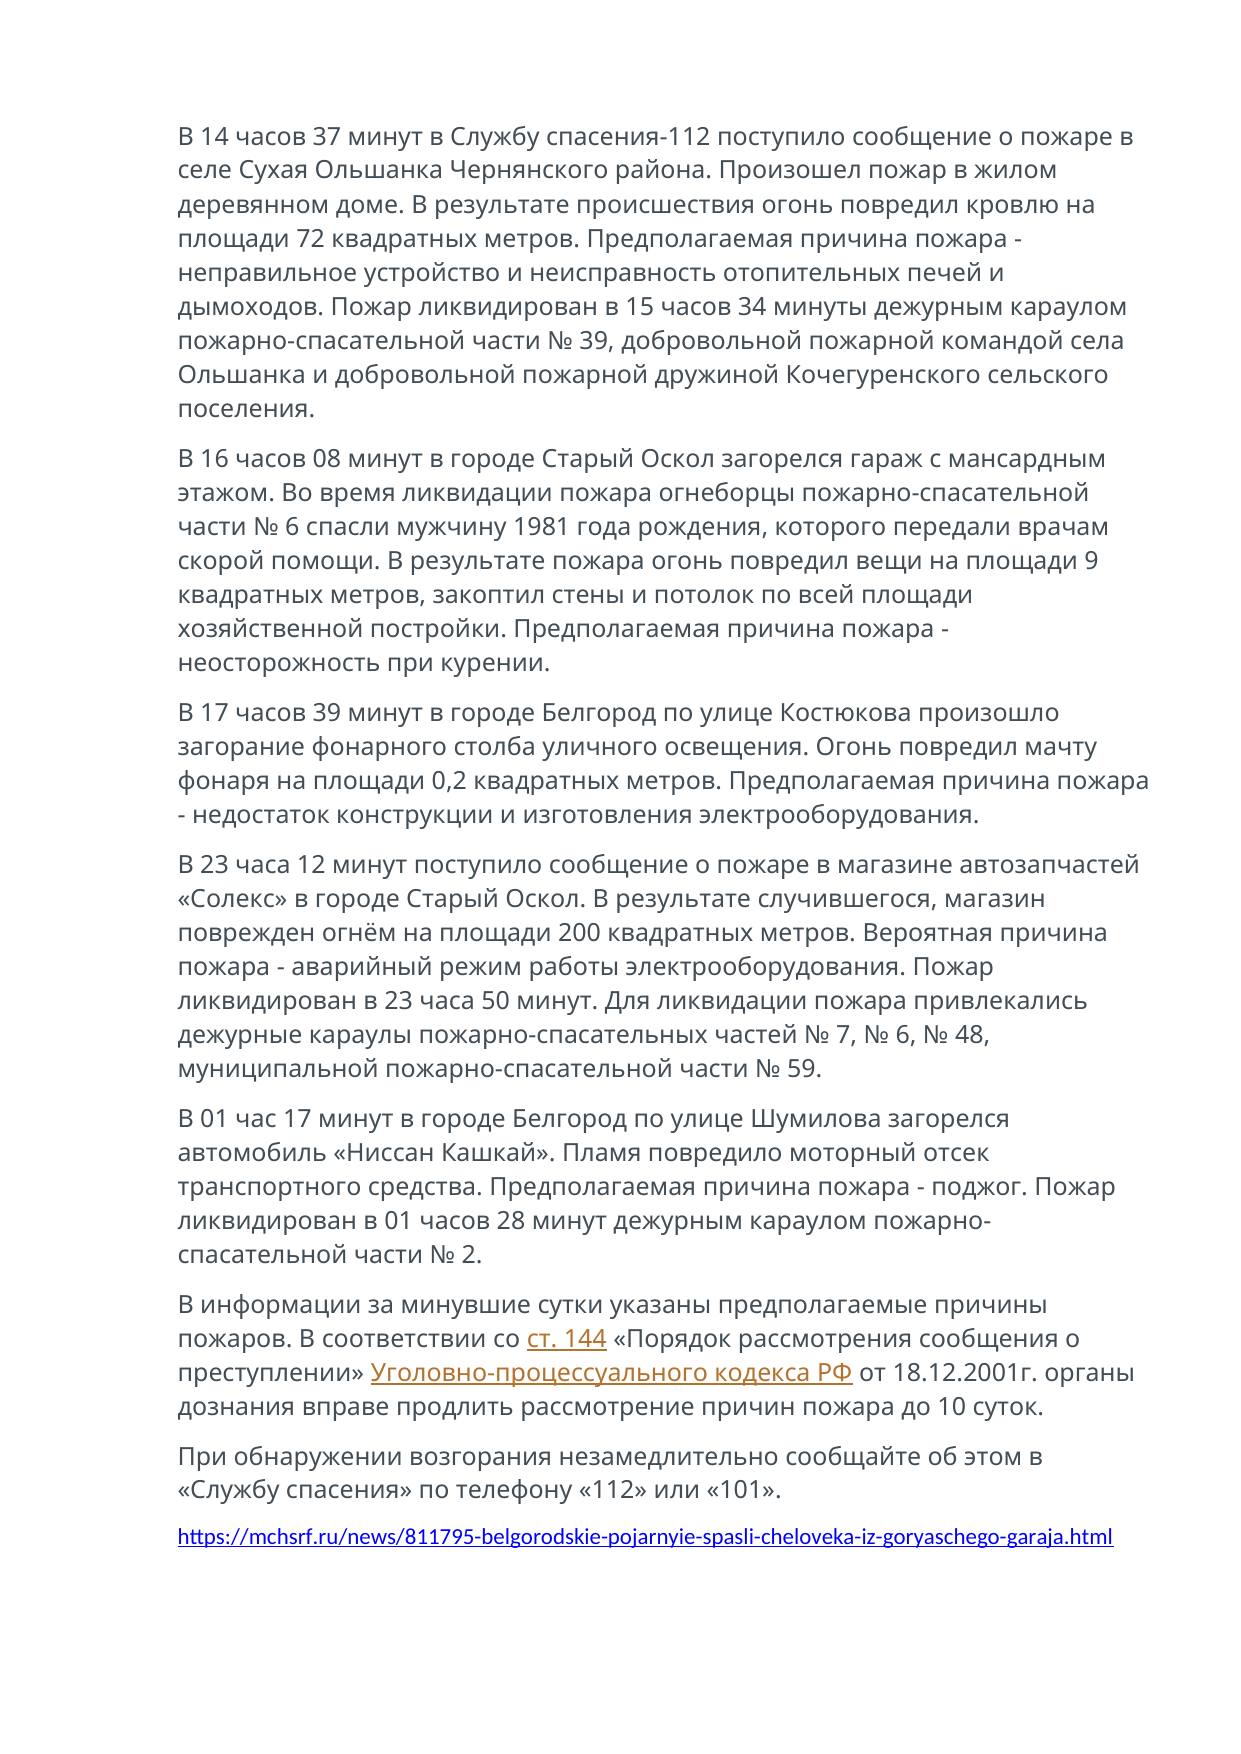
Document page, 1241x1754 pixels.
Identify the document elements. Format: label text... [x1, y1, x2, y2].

text https://mchsrf.ru/news/811795-belgorodskie-pojarnyie-spasli-cheloveka-iz-goryaschego-garaja.html [177, 1522, 1152, 1550]
text В 16 часов 08 минут в городе Старый Оскол загорелся гараж с мансардным этажом. Во время ликвидации пожара огнеборцы пожарно-спасательной части № 6 спасли мужчину 1981 года рождения, которого передали врачам скорой помощи. В результате пожара огонь повредил вещи на площади 9 квадратных метров, закоптил стены и потолок по всей площади хозяйственной постройки. Предполагаемая причина пожара - неосторожность при курении. [177, 440, 1152, 679]
text В 23 часа 12 минут поступило сообщение о пожаре в магазине автозапчастей «Солекс» в городе Старый Оскол. В результате случившегося, магазин поврежден огнём на площади 200 квадратных метров. Вероятная причина пожара - аварийный режим работы электрооборудования. Пожар ликвидирован в 23 часа 50 минут. Для ликвидации пожара привлекались дежурные караулы пожарно-спасательных частей № 7, № 6, № 48, муниципальной пожарно-спасательной части № 59. [177, 846, 1152, 1085]
text В 14 часов 37 минут в Службу спасения-112 поступило сообщение о пожаре в селе Сухая Ольшанка Чернянского района. Произошел пожар в жилом деревянном доме. В результате происшествия огонь повредил кровлю на площади 72 квадратных метров. Предполагаемая причина пожара - неправильное устройство и неисправность отопительных печей и дымоходов. Пожар ликвидирован в 15 часов 34 минуты дежурным караулом пожарно-спасательной части № 39, добровольной пожарной командой села Ольшанка и добровольной пожарной дружиной Кочегуренского сельского поселения. [177, 118, 1152, 425]
text В 17 часов 39 минут в городе Белгород по улице Костюкова произошло загорание фонарного столба уличного освещения. Огонь повредил мачту фонаря на площади 0,2 квадратных метров. Предполагаемая причина пожара - недостаток конструкции и изготовления электрооборудования. [177, 694, 1152, 831]
text В информации за минувшие сутки указаны предполагаемые причины пожаров. В соответствии со ст. 144 «Порядок рассмотрения сообщения о преступлении» Уголовно-процессуального кодекса РФ от 18.12.2001г. органы дознания вправе продлить рассмотрение причин пожара до 10 суток. [177, 1286, 1152, 1422]
text В 01 час 17 минут в городе Белгород по улице Шумилова загорелся автомобиль «Ниссан Кашкай». Пламя повредило моторный отсек транспортного средства. Предполагаемая причина пожара - поджог. Пожар ликвидирован в 01 часов 28 минут дежурным караулом пожарно-спасательной части № 2. [177, 1100, 1152, 1271]
text При обнаружении возгорания незамедлительно сообщайте об этом в «Службу спасения» по телефону «112» или «101». [177, 1438, 1152, 1506]
